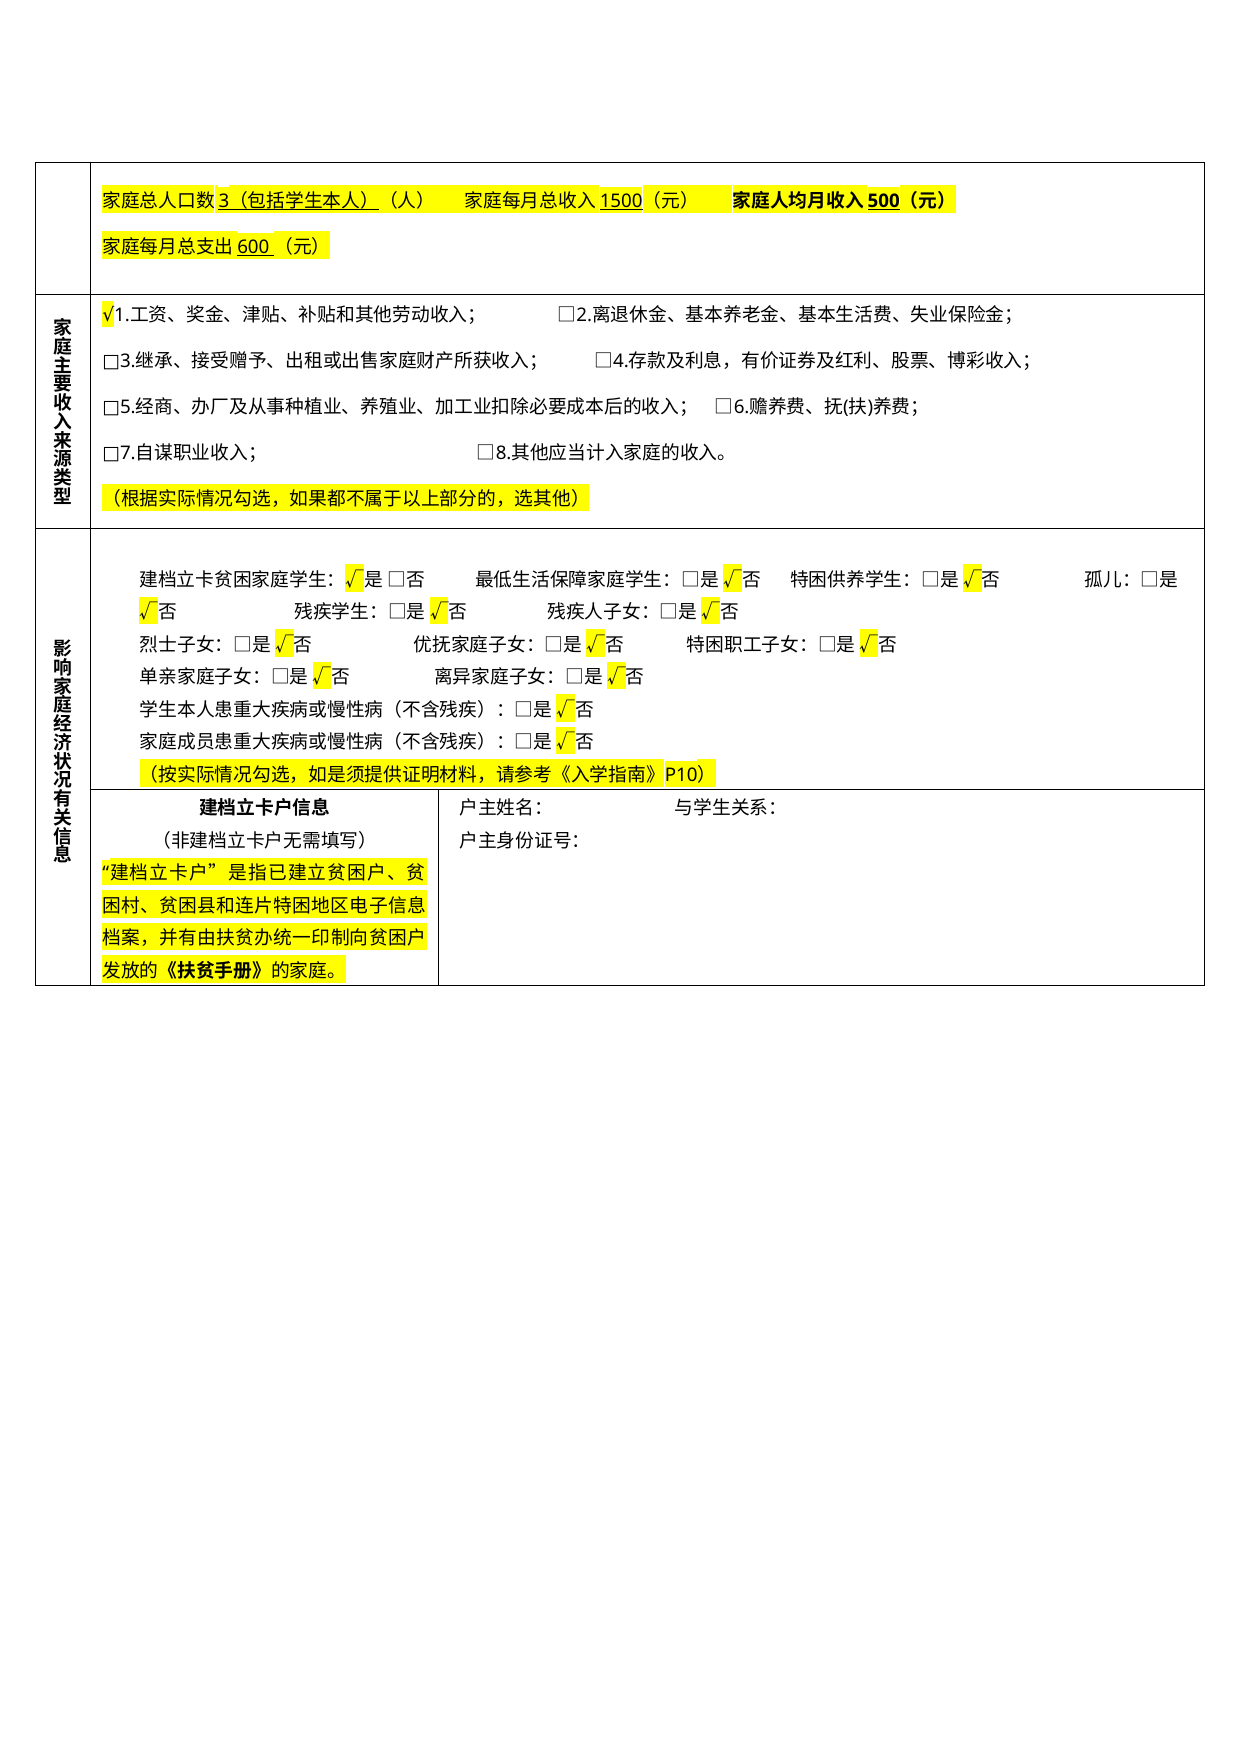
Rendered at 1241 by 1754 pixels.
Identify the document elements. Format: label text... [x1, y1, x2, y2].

table_cell 家庭总人口数3（包括学生本人）（人） 家庭每月总收入1500（元） 家庭人均月收入500（元） 家庭每月总支出600 （元） [91, 163, 1204, 294]
table_cell 建档立卡户信息 （非建档立卡户无需填写） “建档立卡户”是指已建立贫困户、贫困村、贫困县和连片特困地区电子信息档案，并有由扶贫办统一印制向贫困户发放的《扶贫手册》的家庭。 [91, 790, 438, 985]
table_cell 建档立卡贫困家庭学生：√是 □否 最低生活保障家庭学生：□是 √否 特困供养学生：□是 √否 孤儿：□是 √否 残疾学生：□是 √否 残疾人子女：□是 √否 烈士子女：□是 √否 优抚家庭子女：□是 √否 特困职工子女：□是 √否 单亲家庭子女：□是 √否 离异家庭子女：□是 √否 学生本人患重大疾病或慢性病（不含残疾）：□是 √否 家庭成员患重大疾病或慢性病（不含残疾）：□是 √否 （按实际情况勾选，如是须提供证明材料，请参考《入学指南》P10） [91, 529, 1204, 789]
table_cell 影响家庭经济状况有关信息 [36, 529, 90, 985]
table_cell 户主姓名： 与学生关系： 户主身份证号： [439, 790, 1204, 985]
table_cell 家庭主要收入来源类型 [36, 295, 90, 528]
table_cell √1.工资、奖金、津贴、补贴和其他劳动收入； □2.离退休金、基本养老金、基本生活费、失业保险金； □3.继承、接受赠予、出租或出售家庭财产所获收入； □4.存款及利息，有价证券及红利、股票、博彩收入； □5.经商、办厂及从事种植业、养殖业、加工业扣除必要成本后的收入； □6.赡养费、抚(扶)养费； □7.自谋职业收入； □8.其他应当计入家庭的收入。 （根据实际情况勾选，如果都不属于以上部分的，选其他） [91, 295, 1204, 528]
